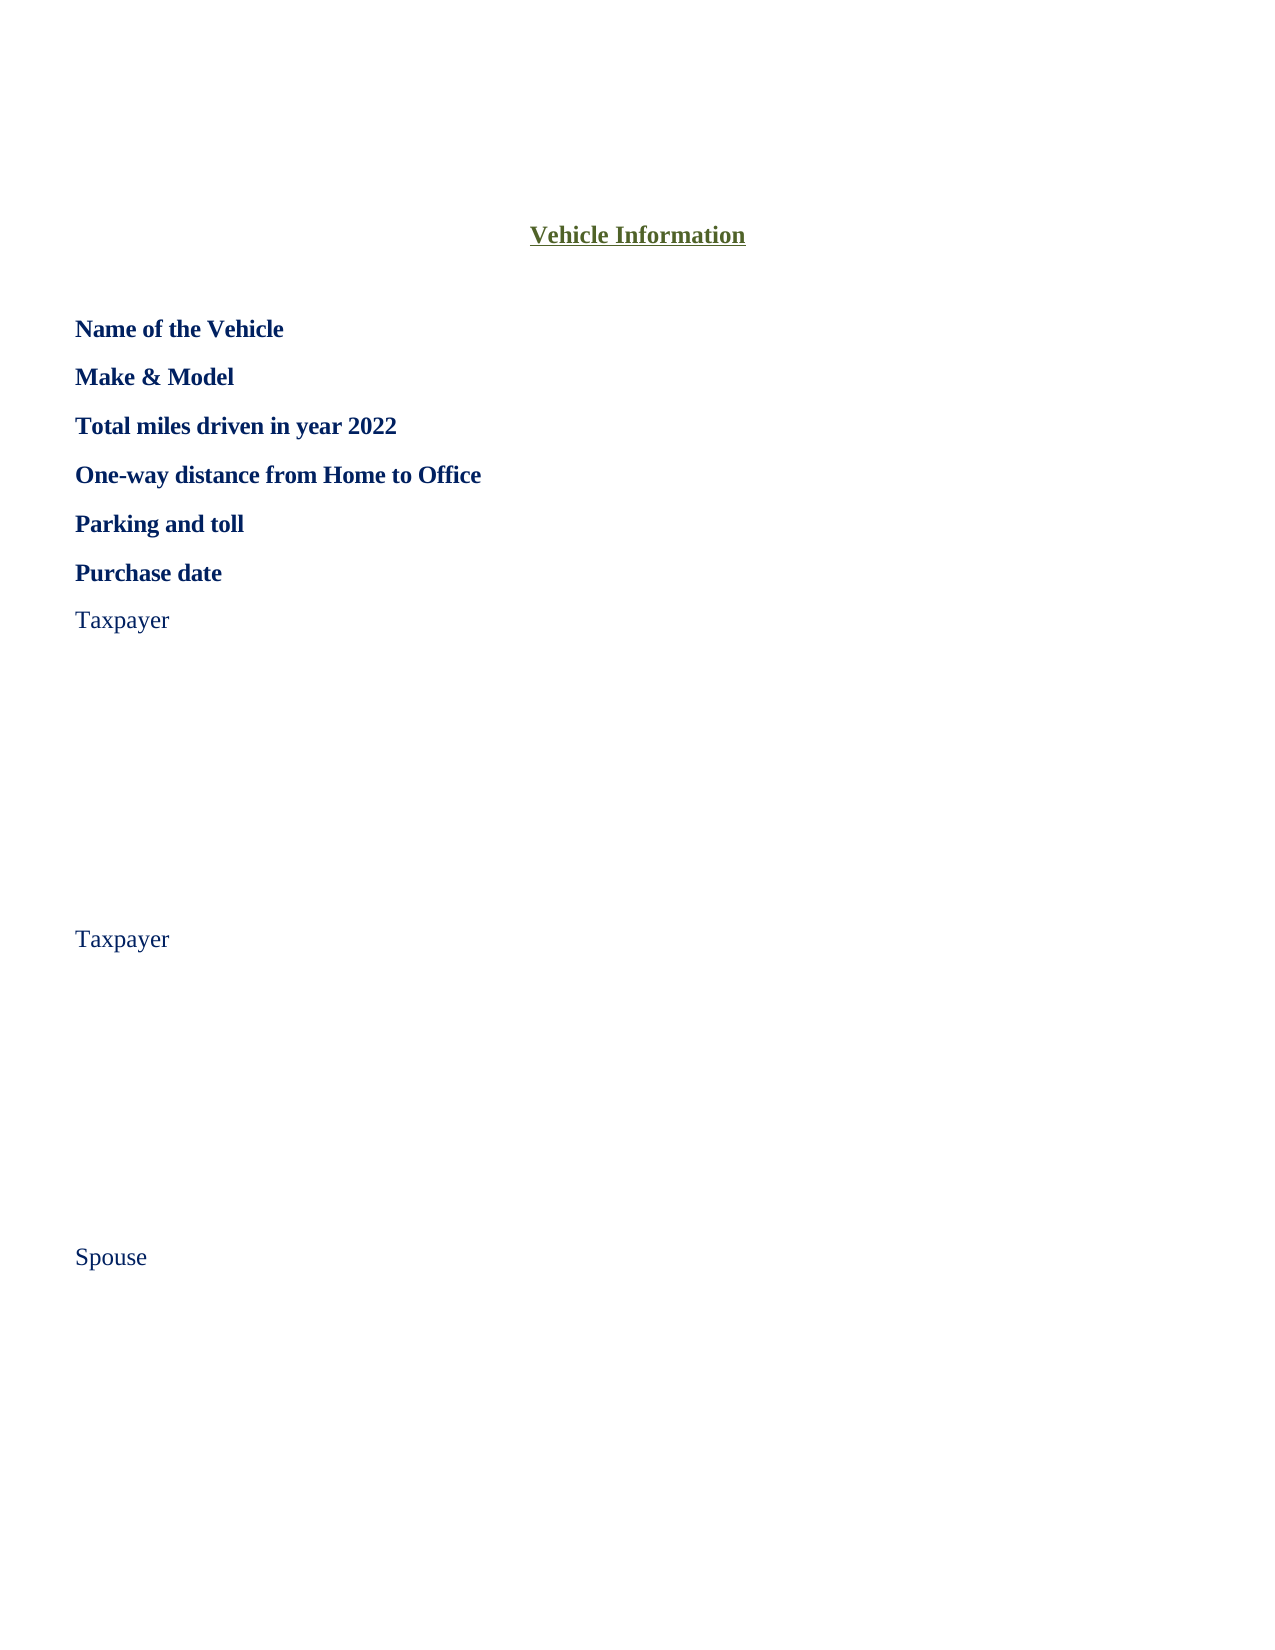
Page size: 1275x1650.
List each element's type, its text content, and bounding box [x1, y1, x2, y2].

text Total miles driven in year 2022 [75, 410, 1200, 440]
text Taxpayer [75, 924, 1200, 953]
text Spouse [75, 1242, 1200, 1271]
text Parking and toll [75, 508, 1200, 538]
text Purchase date [75, 557, 1200, 587]
text Vehicle Information [75, 220, 1200, 248]
text Taxpayer [75, 606, 1200, 634]
text One-way distance from Home to Office [75, 459, 1200, 489]
text Name of the Vehicle [75, 312, 1200, 342]
text Make & Model [75, 361, 1200, 391]
